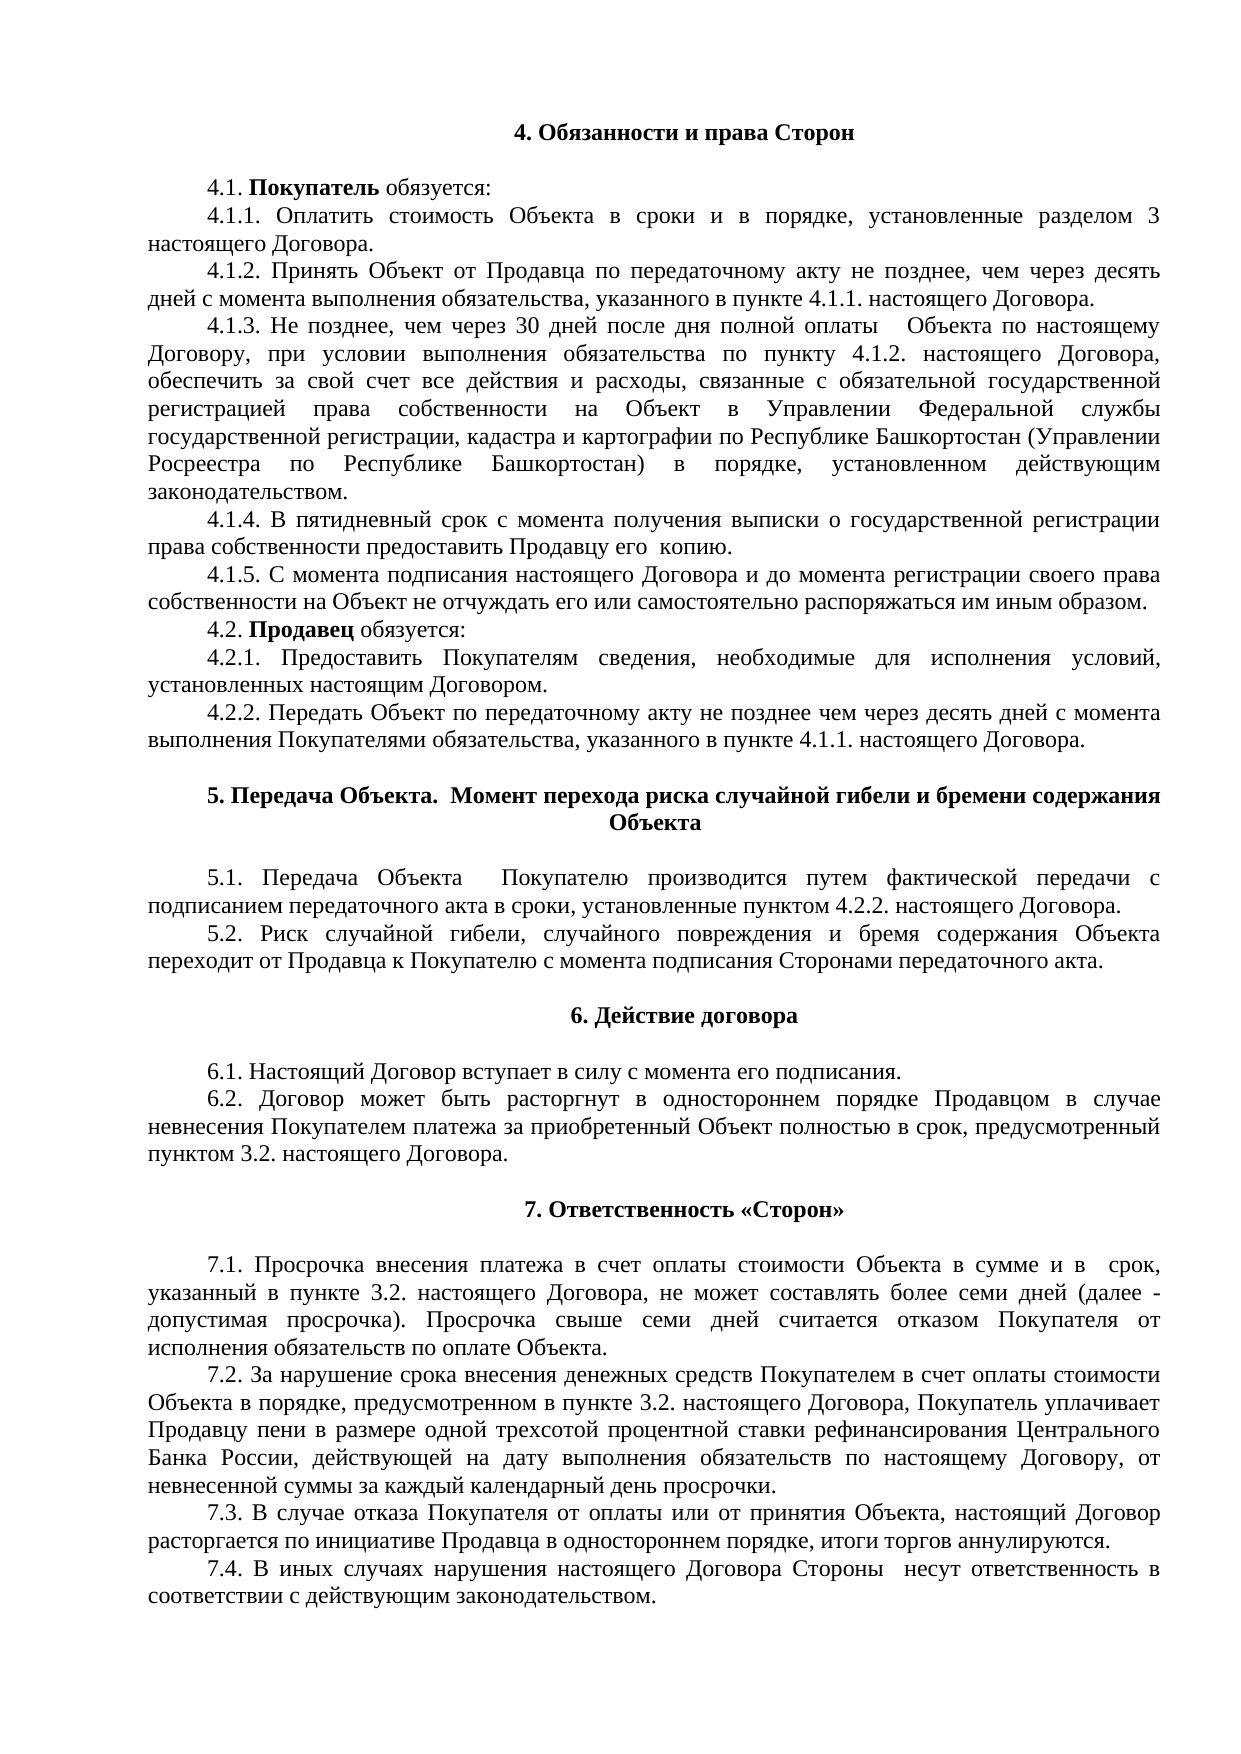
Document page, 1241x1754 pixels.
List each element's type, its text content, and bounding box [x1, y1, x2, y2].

text 4.1.5. С момента подписания настоящего Договора и до момента регистрации своего права собственности на Объект не отчуждать его или самостоятельно распоряжаться им иным образом. [148, 560, 1162, 615]
text 4.2. Продавец обязуется: [148, 615, 1162, 643]
text 5. Передача Объекта. Момент перехода риска случайной гибели и бремени содержания Объекта [148, 781, 1162, 836]
text 4.2.2. Передать Объект по передаточному акту не позднее чем через десять дней с момента выполнения Покупателями обязательства, указанного в пункте 4.1.1. настоящего Договора. [148, 698, 1162, 753]
text 7. Ответственность «Сторон» [148, 1195, 1162, 1222]
text 4.1.3. Не позднее, чем через 30 дней после дня полной оплаты Объекта по настоящему Договору, при условии выполнения обязательства по пункту 4.1.2. настоящего Договора, обеспечить за свой счет все действия и расходы, связанные с обязательной государственной регистрацией права собственности на Объект в Управлении Федеральной службы государственной регистрации, кадастра и картографии по Республике Башкортостан (Управлении Росреестра по Республике Башкортостан) в порядке, установленном действующим законодательством. [148, 311, 1162, 504]
text 6.2. Договор может быть расторгнут в одностороннем порядке Продавцом в случае невнесения Покупателем платежа за приобретенный Объект полностью в срок, предусмотренный пунктом 3.2. настоящего Договора. [148, 1084, 1162, 1167]
text 4.1. Покупатель обязуется: [148, 173, 1162, 201]
text 4.1.2. Принять Объект от Продавца по передаточному акту не позднее, чем через десять дней с момента выполнения обязательства, указанного в пункте 4.1.1. настоящего Договора. [148, 256, 1162, 311]
text 7.3. В случае отказа Покупателя от оплаты или от принятия Объекта, настоящий Договор расторгается по инициативе Продавца в одностороннем порядке, итоги торгов аннулируются. [148, 1498, 1162, 1553]
text 6.1. Настоящий Договор вступает в силу с момента его подписания. [148, 1057, 1162, 1084]
text 5.1. Передача Объекта Покупателю производится путем фактической передачи с подписанием передаточного акта в сроки, установленные пунктом 4.2.2. настоящего Договора. [148, 863, 1162, 919]
text 7.1. Просрочка внесения платежа в счет оплаты стоимости Объекта в сумме и в срок, указанный в пункте 3.2. настоящего Договора, не может составлять более семи дней (далее - допустимая просрочка). Просрочка свыше семи дней считается отказом Покупателя от исполнения обязательств по оплате Объекта. [148, 1250, 1162, 1360]
text 4. Обязанности и права Сторон [148, 118, 1162, 146]
text 6. Действие договора [148, 1001, 1162, 1029]
text 5.2. Риск случайной гибели, случайного повреждения и бремя содержания Объекта переходит от Продавца к Покупателю с момента подписания Сторонами передаточного акта. [148, 919, 1162, 974]
text 7.2. За нарушение срока внесения денежных средств Покупателем в счет оплаты стоимости Объекта в порядке, предусмотренном в пункте 3.2. настоящего Договора, Покупатель уплачивает Продавцу пени в размере одной трехсотой процентной ставки рефинансирования Центрального Банка России, действующей на дату выполнения обязательств по настоящему Договору, от невнесенной суммы за каждый календарный день просрочки. [148, 1360, 1162, 1498]
text 7.4. В иных случаях нарушения настоящего Договора Стороны несут ответственность в соответствии с действующим законодательством. [148, 1553, 1162, 1609]
text 4.1.4. В пятидневный срок с момента получения выписки о государственной регистрации права собственности предоставить Продавцу его копию. [148, 504, 1162, 560]
text 4.1.1. Оплатить стоимость Объекта в сроки и в порядке, установленные разделом 3 настоящего Договора. [148, 201, 1162, 256]
text 4.2.1. Предоставить Покупателям сведения, необходимые для исполнения условий, установленных настоящим Договором. [148, 643, 1162, 698]
